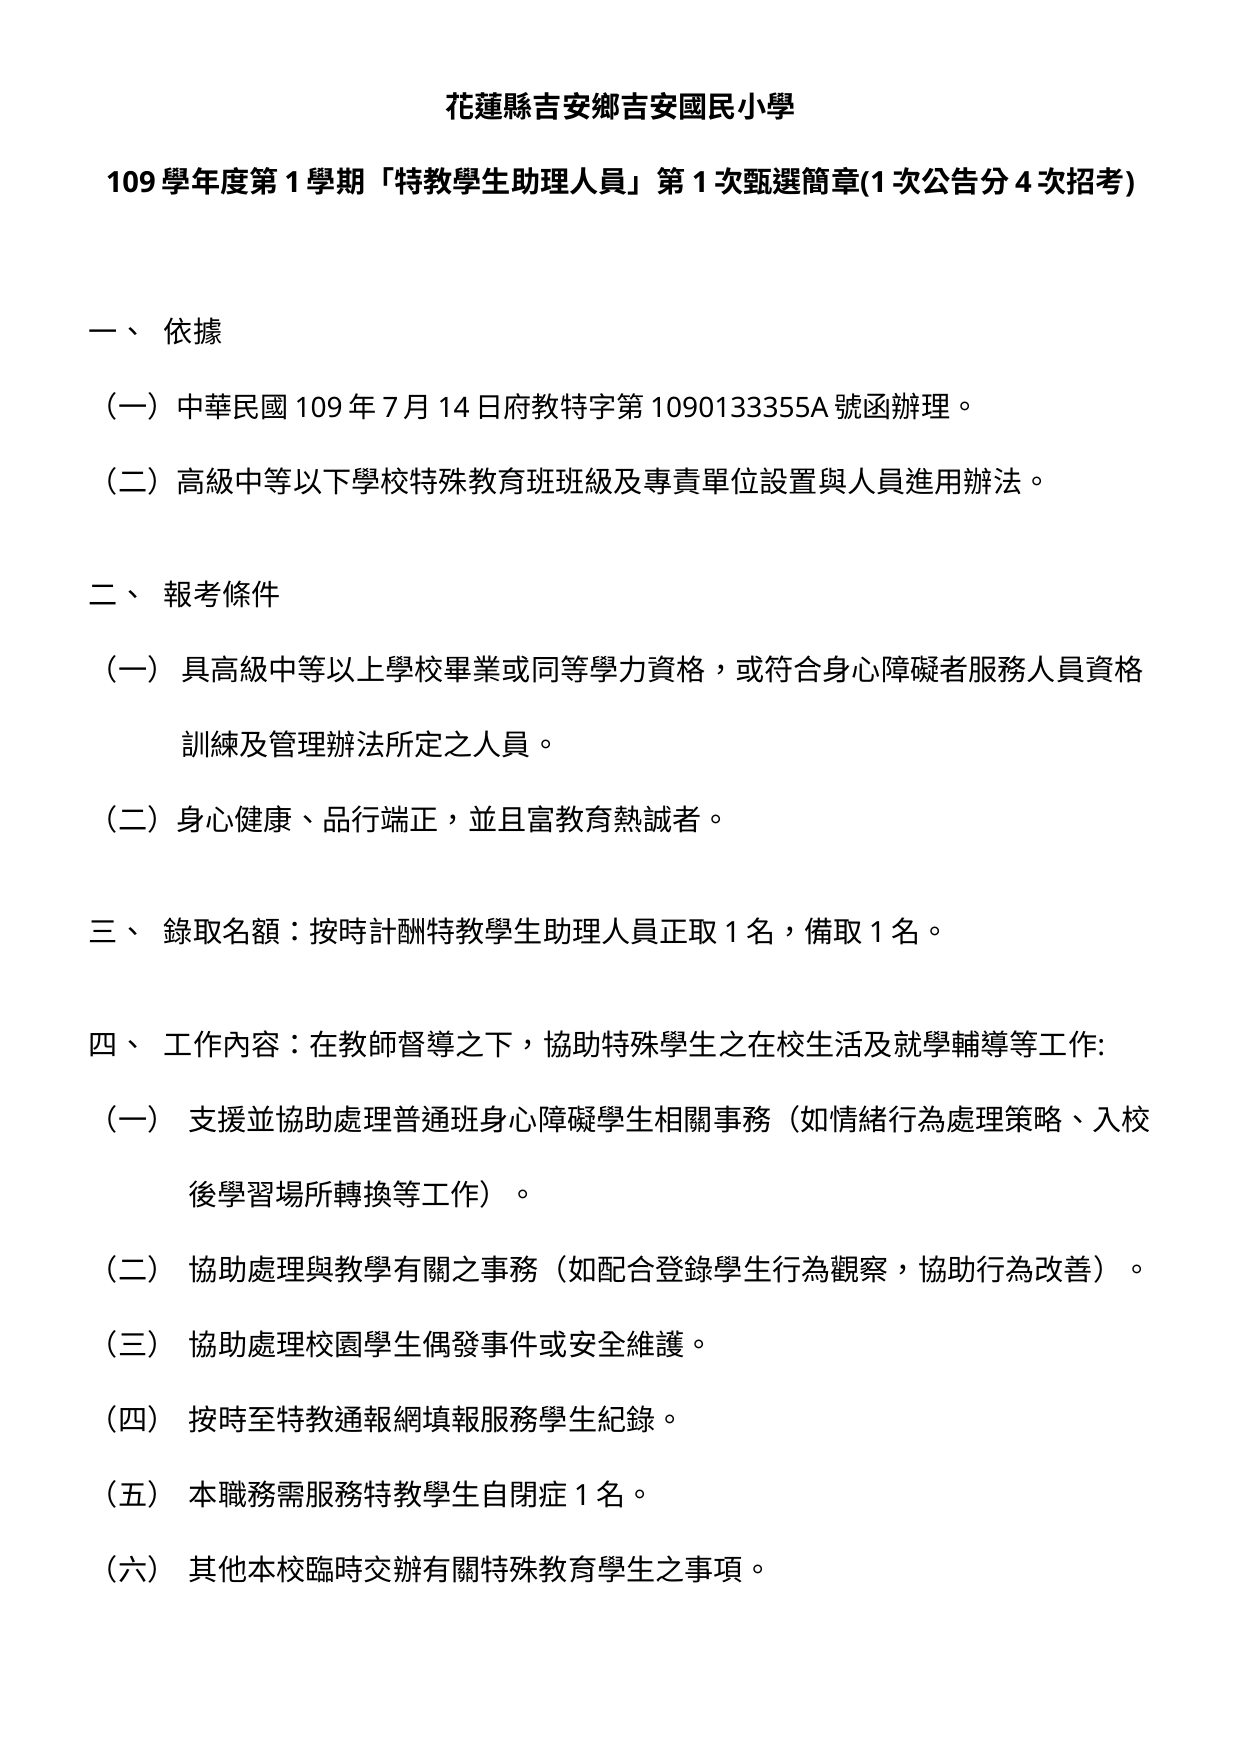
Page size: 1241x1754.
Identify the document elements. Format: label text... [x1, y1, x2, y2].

text （二）身心健康、品行端正，並且富教育熱誠者。 [89, 780, 1152, 855]
text （一）中華民國109年7月14日府教特字第1090133355A號函辦理。 [89, 368, 1152, 443]
list 其他本校臨時交辦有關特殊教育學生之事項。 [89, 1530, 1152, 1605]
list 具高級中等以上學校畢業或同等學力資格，或符合身心障礙者服務人員資格訓練及管理辦法所定之人員。 [89, 630, 1152, 780]
list 工作內容：在教師督導之下，協助特殊學生之在校生活及就學輔導等工作: [89, 1005, 1152, 1080]
list 支援並協助處理普通班身心障礙學生相關事務（如情緒行為處理策略、入校後學習場所轉換等工作）。 [89, 1080, 1152, 1230]
list 本職務需服務特教學生自閉症1名。 [89, 1455, 1152, 1530]
text （二）高級中等以下學校特殊教育班班級及專責單位設置與人員進用辦法。 [89, 443, 1152, 518]
list 報考條件 [89, 555, 1152, 630]
list 依據 [89, 293, 1152, 368]
list 協助處理校園學生偶發事件或安全維護。 [89, 1305, 1152, 1380]
list 協助處理與教學有關之事務（如配合登錄學生行為觀察，協助行為改善）。 [89, 1230, 1152, 1305]
text 109學年度第1學期「特教學生助理人員」第1次甄選簡章(1次公告分4次招考) [89, 143, 1152, 218]
list 按時至特教通報網填報服務學生紀錄。 [89, 1380, 1152, 1455]
text 花蓮縣吉安鄉吉安國民小學 [89, 68, 1152, 143]
list 錄取名額：按時計酬特教學生助理人員正取1名，備取1名。 [89, 893, 1152, 968]
